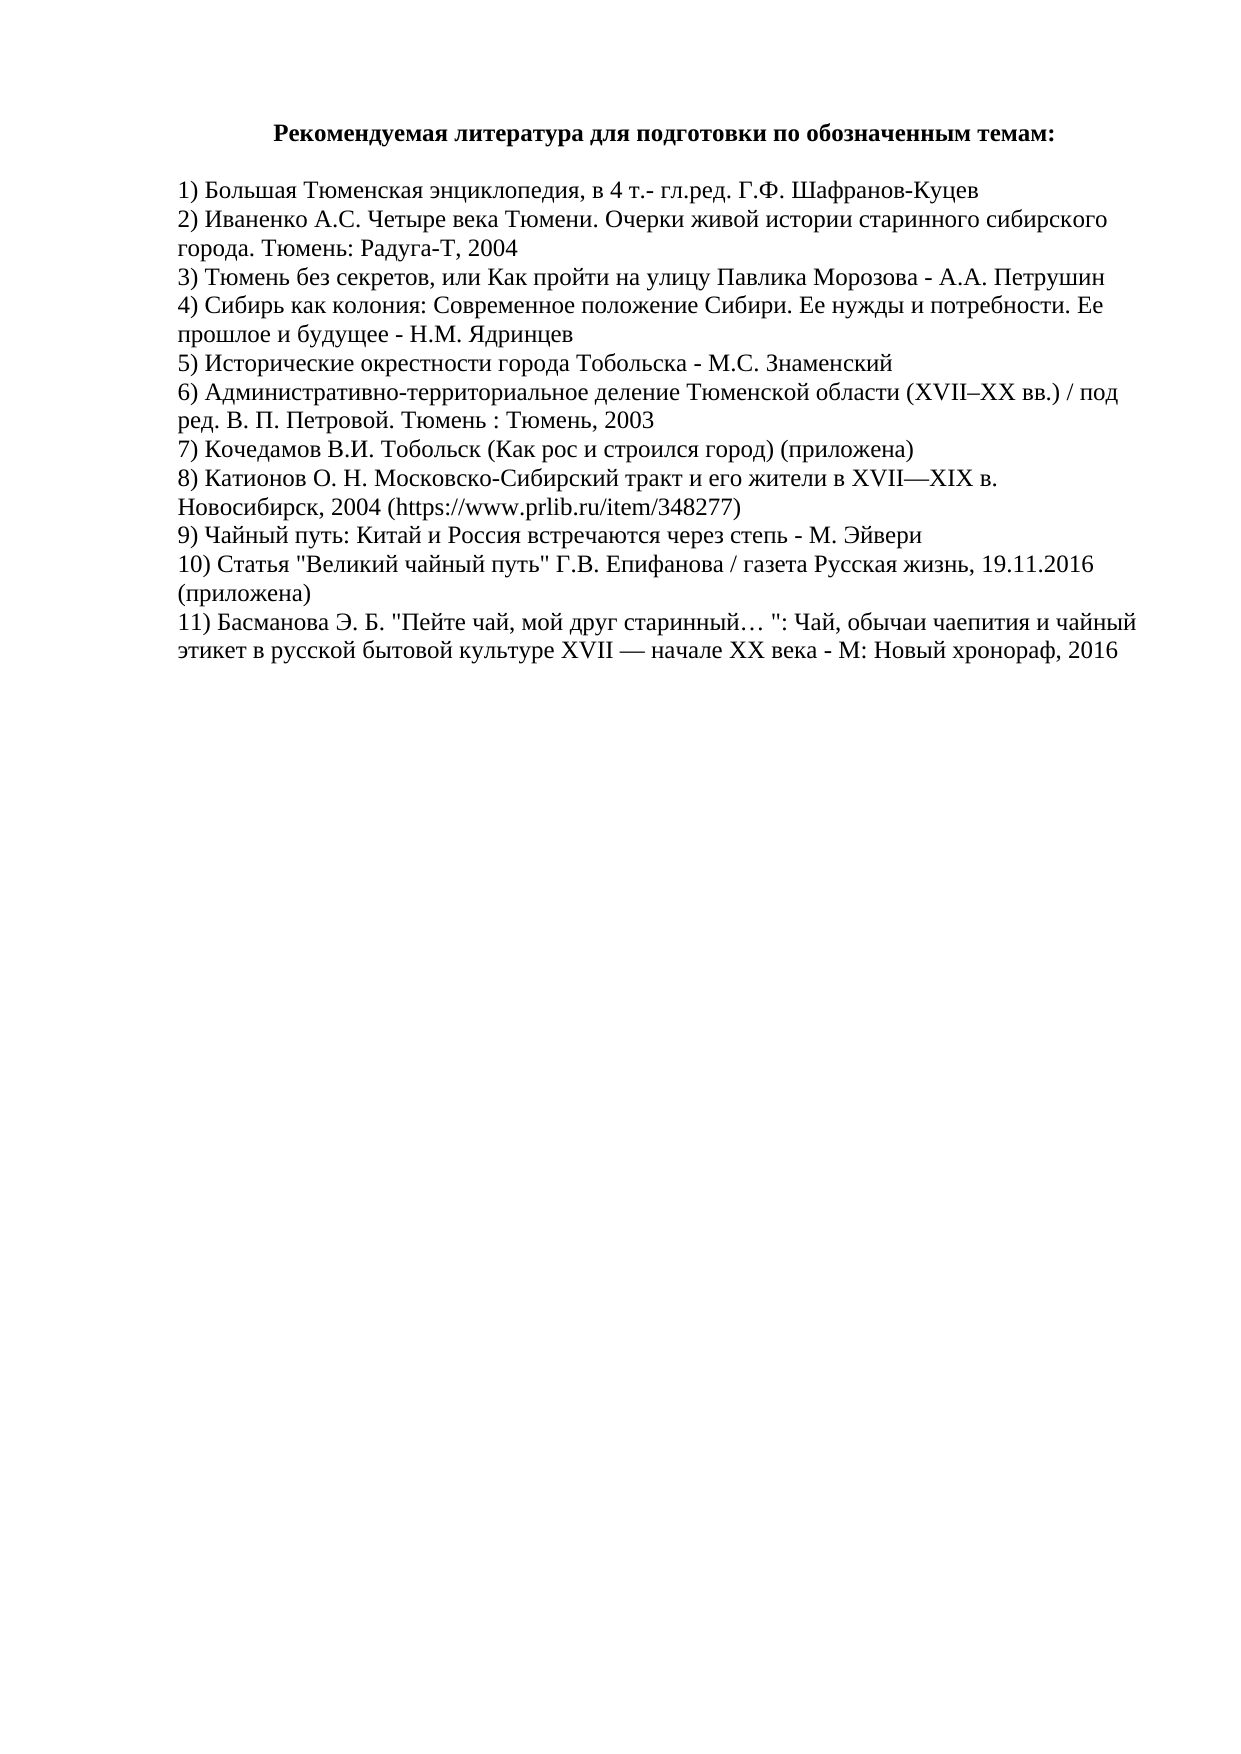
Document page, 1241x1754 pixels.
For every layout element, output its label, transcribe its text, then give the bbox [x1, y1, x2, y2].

text 10) Статья "Великий чайный путь" Г.В. Епифанова / газета Русская жизнь, 19.11.2016 (приложена) [177, 549, 1152, 607]
text Рекомендуемая литература для подготовки по обозначенным темам: [177, 118, 1152, 147]
text 8) Катионов О. Н. Московско-Сибирский тракт и его жители в XVII—XIX в. Новосибирск, 2004 (https://www.prlib.ru/item/348277) [177, 463, 1152, 521]
text 7) Кочедамов В.И. Тобольск (Как рос и строился город) (приложена) [177, 434, 1152, 463]
text 1) Большая Тюменская энциклопедия, в 4 т.- гл.ред. Г.Ф. Шафранов-Куцев [177, 176, 1152, 204]
text 3) Тюмень без секретов, или Как пройти на улицу Павлика Морозова - А.А. Петрушин [177, 262, 1152, 291]
text 11) Басманова Э. Б. "Пейте чай, мой друг старинный… ": Чай, обычаи чаепития и чайный этикет в русской бытовой культуре XVII — начале XX века - М: Новый хронораф, 2016 [177, 607, 1152, 664]
text 9) Чайный путь: Китай и Россия встречаются через степь - М. Эйвери [177, 521, 1152, 549]
text 6) Административно-территориальное деление Тюменской области (XVII–XX вв.) / под ред. В. П. Петровой. Тюмень : Тюмень, 2003 [177, 377, 1152, 434]
text 2) Иваненко А.С. Четыре века Тюмени. Очерки живой истории старинного сибирского города. Тюмень: Радуга-Т, 2004 [177, 204, 1152, 262]
text 4) Сибирь как колония: Современное положение Сибири. Ее нужды и потребности. Ее прошлое и будущее - Н.М. Ядринцев [177, 291, 1152, 348]
text 5) Исторические окрестности города Тобольска - М.С. Знаменский [177, 348, 1152, 377]
